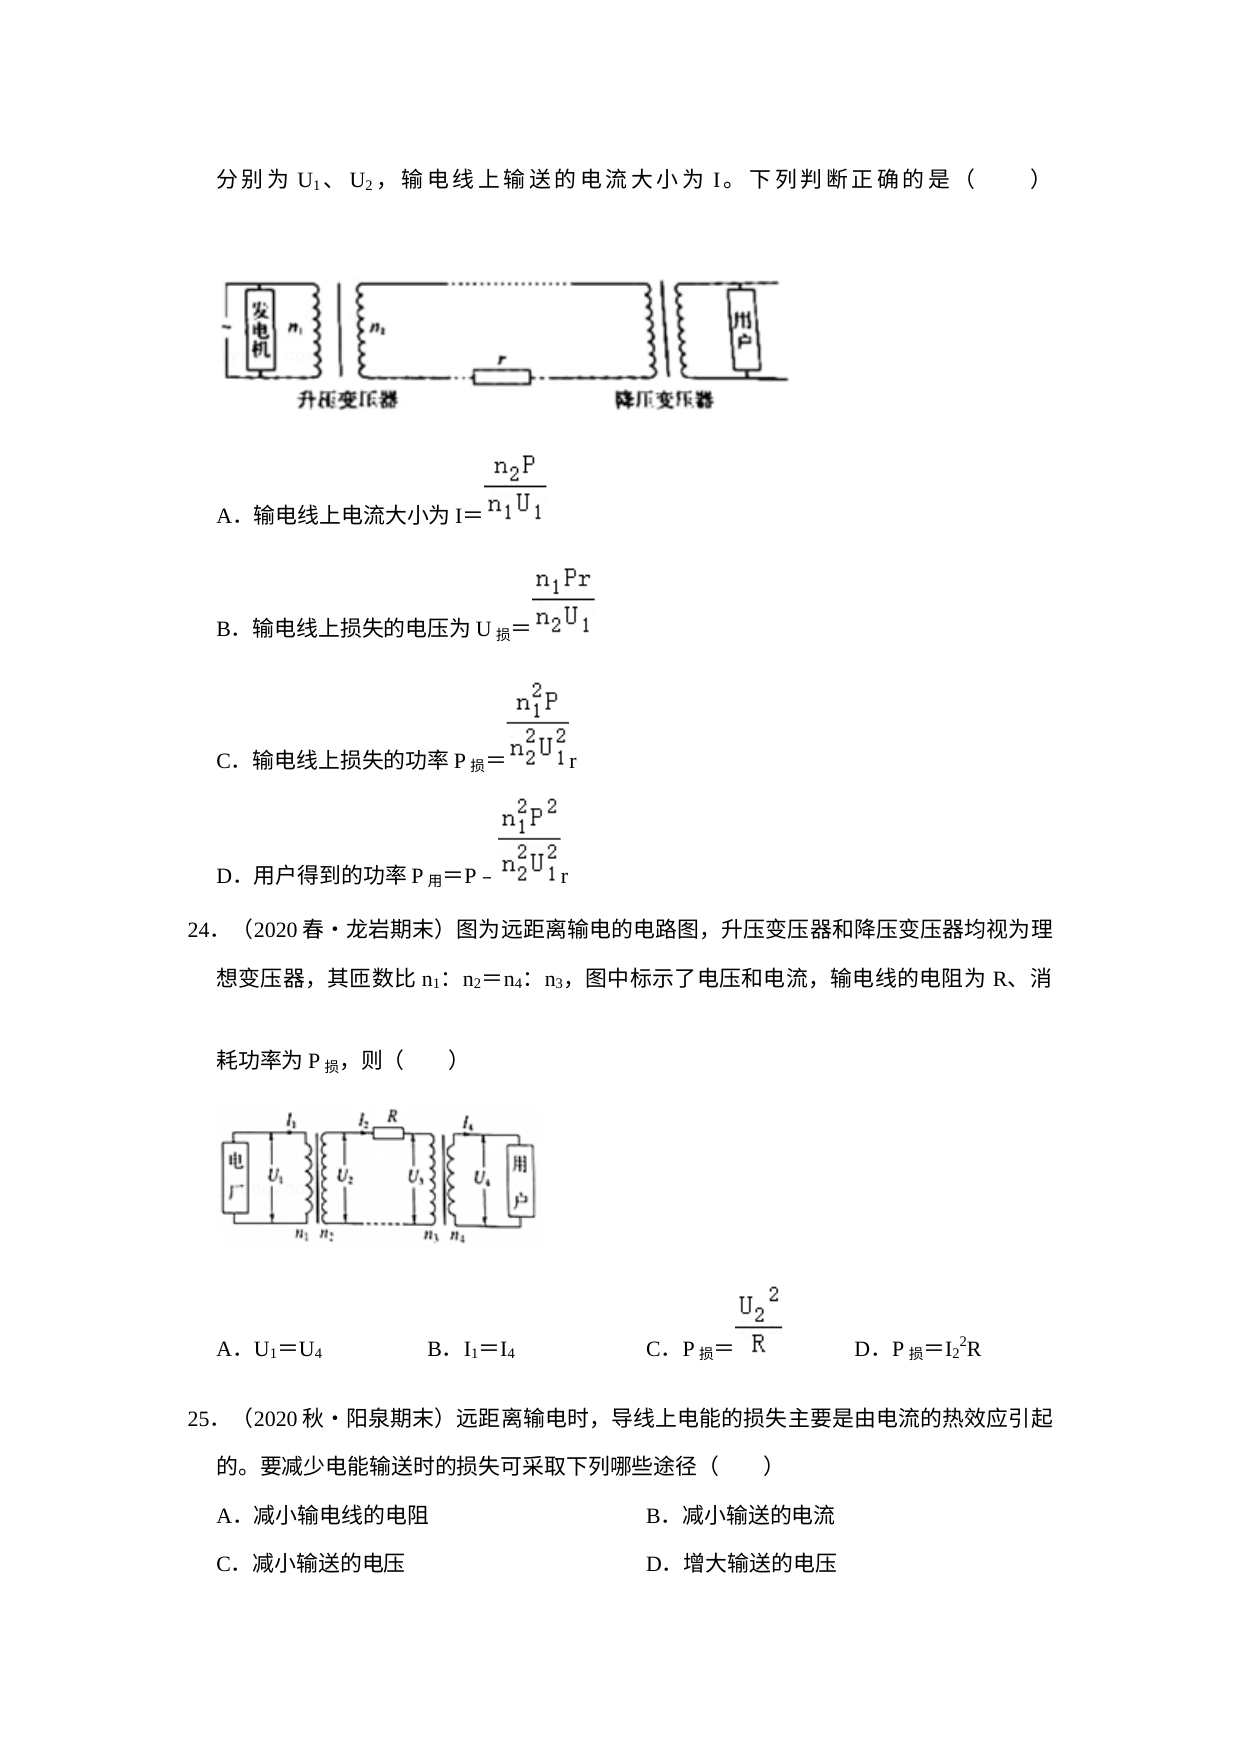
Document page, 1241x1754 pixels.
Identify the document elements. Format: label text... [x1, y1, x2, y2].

text B．输电线上损失的电压为U损＝ [187, 565, 1053, 662]
picture [506, 680, 569, 768]
picture [484, 451, 547, 524]
picture [216, 1108, 541, 1248]
picture [735, 1284, 783, 1357]
picture [532, 565, 595, 637]
text A．减小输电线的电阻 B．减小输送的电流 [187, 1497, 1053, 1530]
text A．U1＝U4 B．I1＝I4 C．P损＝ D．P损＝I22R [187, 1284, 1053, 1382]
picture [216, 275, 795, 415]
text 24．（2020春•龙岩期末）图为远距离输电的电路图，升压变压器和降压变压器均视为理想变压器，其匝数比n1：n2＝n4：n3，图中标示了电压和电流，输电线的电阻为R、消耗功率为P损，则（ ） [187, 912, 1053, 1091]
text A．输电线上电流大小为I＝ [187, 452, 1053, 549]
text C．减小输送的电压 D．增大输送的电压 [187, 1546, 1053, 1578]
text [187, 162, 1053, 438]
picture [498, 796, 561, 884]
text C．输电线上损失的功率P损＝r [187, 681, 1053, 778]
text D．用户得到的功率P用＝P﹣r [187, 796, 1053, 894]
text 25．（2020秋•阳泉期末）远距离输电时，导线上电能的损失主要是由电流的热效应引起的。要减少电能输送时的损失可采取下列哪些途径（ ） [187, 1400, 1053, 1481]
